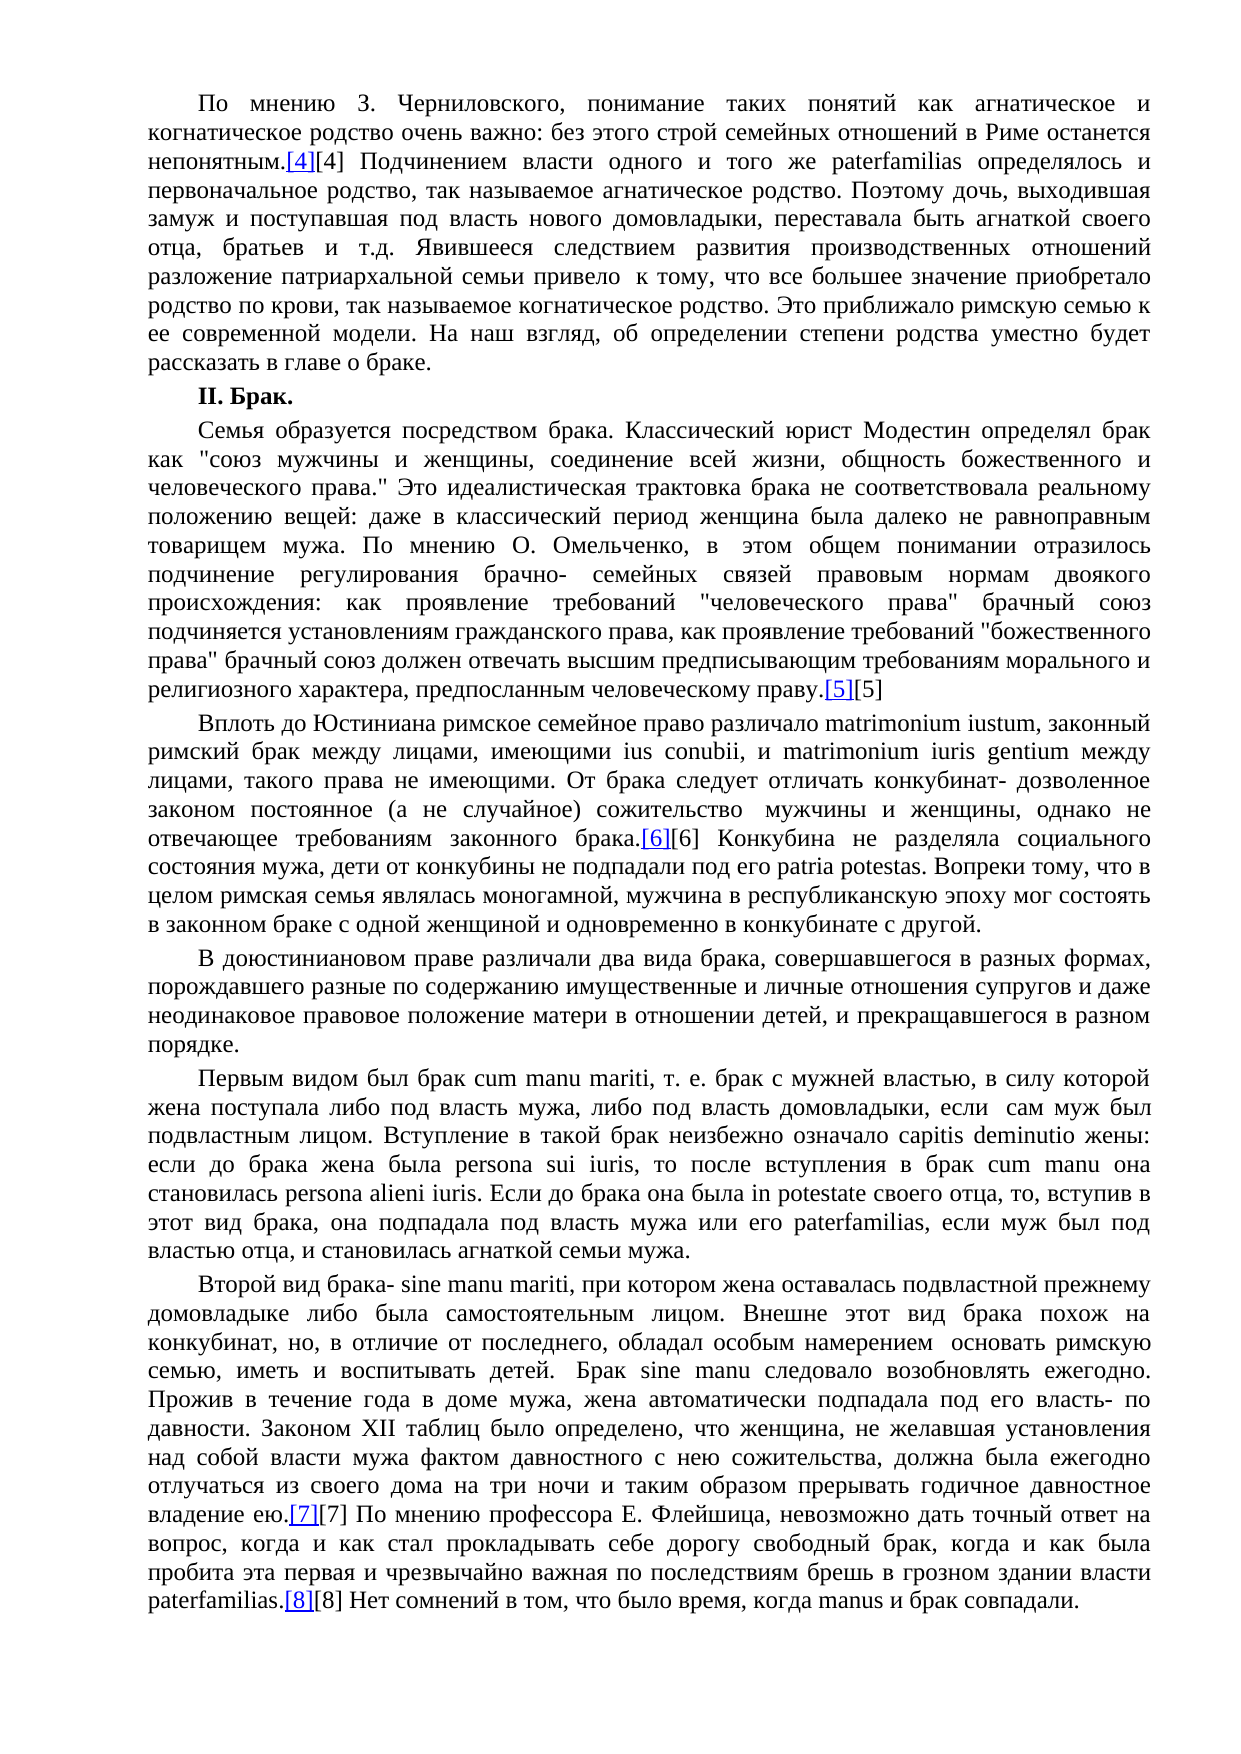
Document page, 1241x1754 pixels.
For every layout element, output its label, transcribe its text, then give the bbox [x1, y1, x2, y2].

text Первым видом был брак cum manu mariti, т. е. брак с мужней властью, в силу которой жена поступала либо под власть мужа, либо под власть домовладыки, если сам муж был подвластным лицом. Вступление в такой брак неизбежно означало capitis deminutio жены: если до брака жена была persona sui iuris, то после вступления в брак cum manu она становилась persona alieni iuris. Если до брака она была in potestate своего отца, то, вступив в этот вид брака, она подпадала под власть мужа или его paterfamilias, если муж был под властью отца, и становилась агнаткой семьи мужа. [148, 1063, 1152, 1264]
text Второй вид брака- sine manu mariti, при котором жена оставалась подвластной прежнему домовладыке либо была самостоятельным лицом. Внешне этот вид брака похож на конкубинат, но, в отличие от последнего, обладал особым намерением основать римскую семью, иметь и воспитывать детей. Брак sine manu следовало возобновлять ежегодно. Прожив в течение года в доме мужа, жена автоматически подпадала под его власть- по давности. Законом XII таблиц было определено, что женщина, не желавшая установления над собой власти мужа фактом давностного с нею сожительства, должна была ежегодно отлучаться из своего дома на три ночи и таким образом прерывать годичное давностное владение ею.[7][7] По мнению профессора Е. Флейшица, невозможно дать точный ответ на вопрос, когда и как стал прокладывать себе дорогу свободный брак, когда и как была пробита эта первая и чрезвычайно важная по последствиям брешь в грозном здании власти paterfamilias.[8][8] Нет сомнений в том, что было время, когда manus и брак совпадали. [148, 1269, 1152, 1614]
text По мнению З. Черниловского, понимание таких понятий как агнатическое и когнатическое родство очень важно: без этого строй семейных отношений в Риме останется непонятным.[4][4] Подчинением власти одного и того же paterfamilias определялось и первоначальное родство, так называемое агнатическое родство. Поэтому дочь, выходившая замуж и поступавшая под власть нового домовладыки, переставала быть агнаткой своего отца, братьев и т.д. Явившееся следствием развития производственных отношений разложение патриархальной семьи привело к тому, что все большее значение приобретало родство по крови, так называемое когнатическое родство. Это приближало римскую семью к ее современной модели. На наш взгляд, об определении степени родства уместно будет рассказать в главе о браке. [148, 88, 1152, 376]
text В доюстиниановом праве различали два вида брака, совершавшегося в разных формах, порождавшего разные по содержанию имущественные и личные отношения супругов и даже неодинаковое правовое положение матери в отношении детей, и прекращавшегося в разном порядке. [148, 943, 1152, 1058]
text Вплоть до Юстиниана римское семейное право различало matrimonium iustum, законный римский брак между лицами, имеющими ius conubii, и matrimonium iuris gentium между лицами, такого права не имеющими. От брака следует отличать конкубинат- дозволенное законом постоянное (а не случайное) сожительство мужчины и женщины, однако не отвечающее требованиям законного брака.[6][6] Конкубина не разделяла социального состояния мужа, дети от конкубины не подпадали под его patria potestas. Вопреки тому, что в целом римская семья являлась моногамной, мужчина в республиканскую эпоху мог состоять в законном браке с одной женщиной и одновременно в конкубинате с другой. [148, 708, 1152, 938]
text II. Брак. [148, 381, 1152, 410]
text Семья образуется посредством брака. Классический юрист Модестин определял брак как "союз мужчины и женщины, соединение всей жизни, общность божественного и человеческого права." Это идеалистическая трактовка брака не соответствовала реальному положению вещей: даже в классический период женщина была далеко не равноправным товарищем мужа. По мнению О. Омельченко, в этом общем понимании отразилось подчинение регулирования брачно- семейных связей правовым нормам двоякого происхождения: как проявление требований "человеческого права" брачный союз подчиняется установлениям гражданского права, как проявление требований "божественного права" брачный союз должен отвечать высшим предписывающим требованиям морального и религиозного характера, предпосланным человеческому праву.[5][5] [148, 415, 1152, 702]
